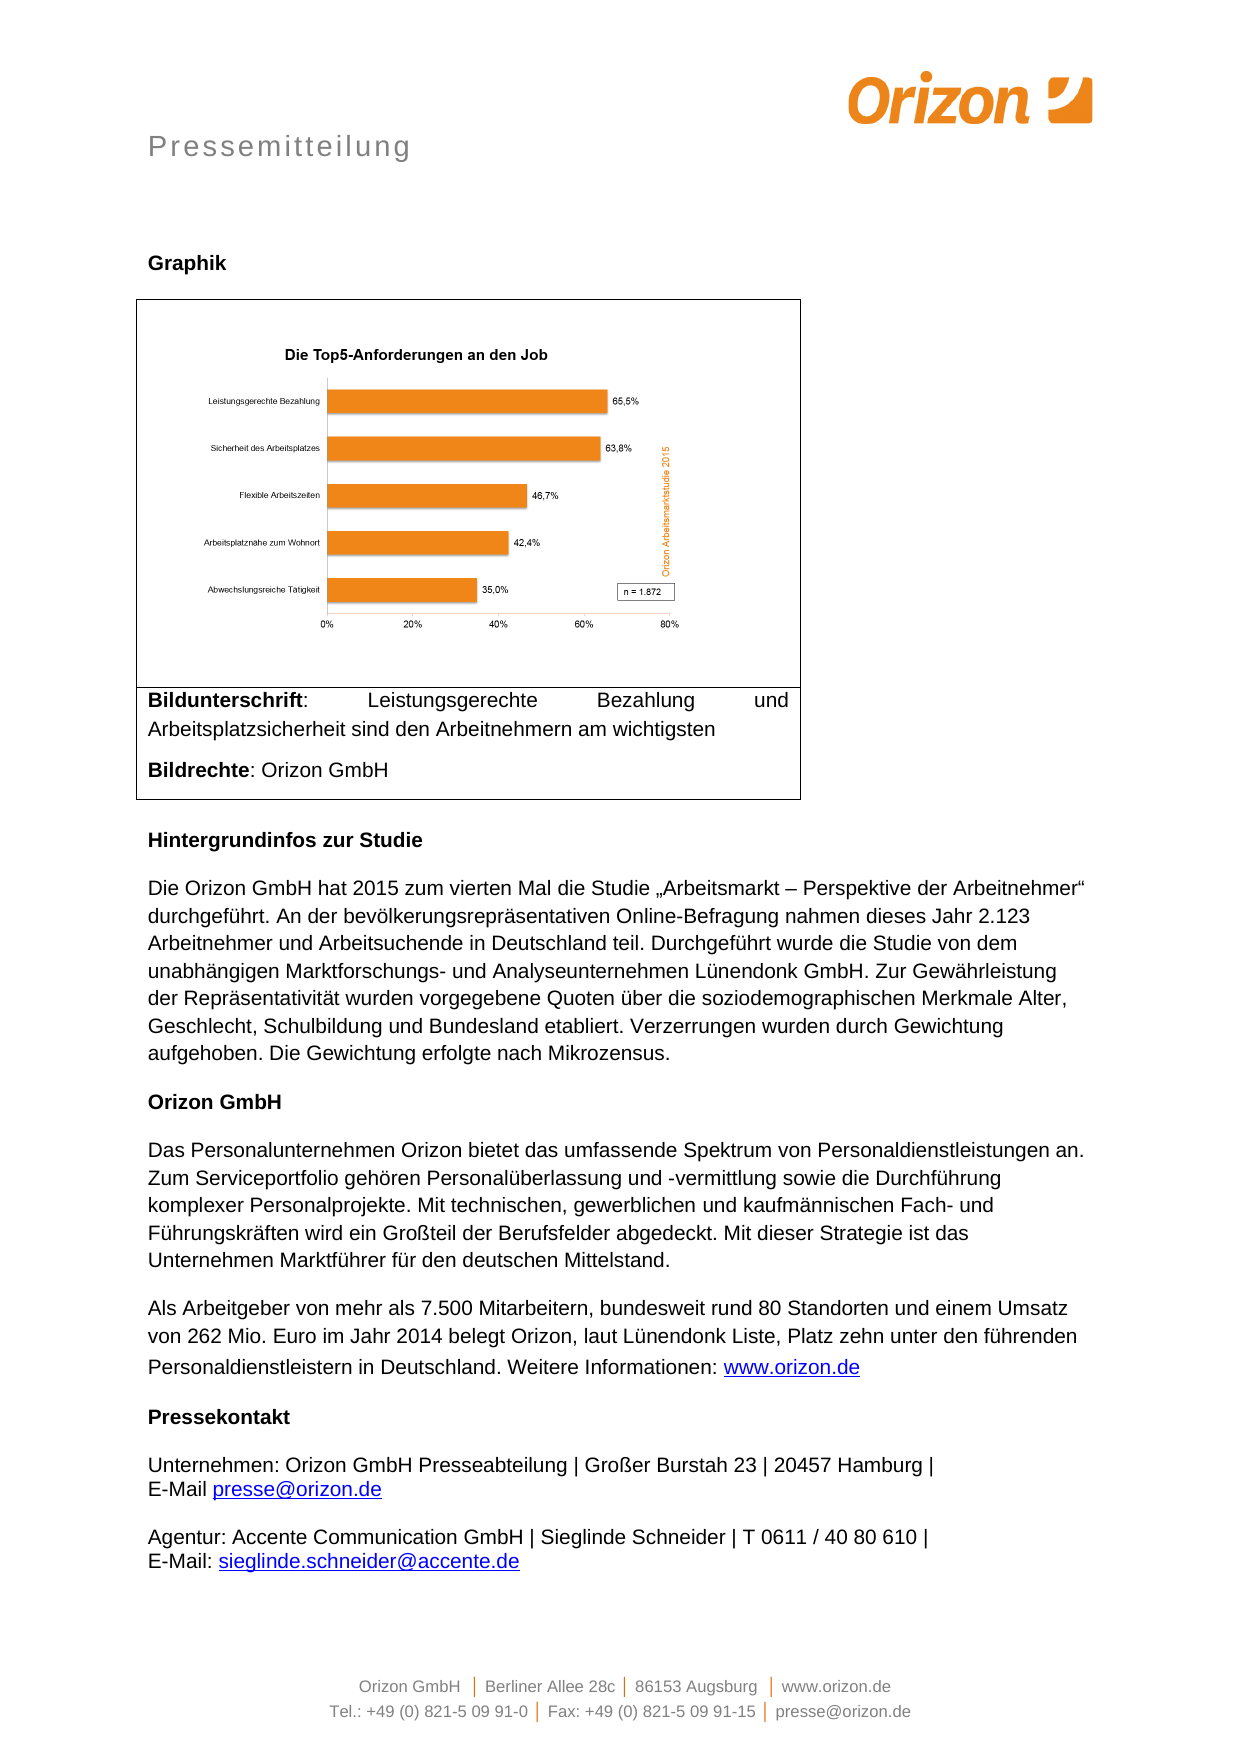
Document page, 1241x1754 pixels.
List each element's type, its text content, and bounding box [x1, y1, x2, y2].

text Das Personalunternehmen Orizon bietet das umfassende Spektrum von Personaldienstleistungen an. Zum Serviceportfolio gehören Personalüberlassung und -vermittlung sowie die Durchführung komplexer Personalprojekte. Mit technischen, gewerblichen und kaufmännischen Fach- und Führungskräften wird ein Großteil der Berufsfelder abgedeckt. Mit dieser Strategie ist das Unternehmen Marktführer für den deutschen Mittelstand. [148, 1138, 1093, 1272]
text Graphik [148, 251, 1093, 275]
text Als Arbeitgeber von mehr als 7.500 Mitarbeitern, bundesweit rund 80 Standorten und einem Umsatz von 262 Mio. Euro im Jahr 2014 belegt Orizon, laut Lünendonk Liste, Platz zehn unter den führenden Personaldienstleistern in Deutschland. Weitere Informationen: www.orizon.de [148, 1296, 1093, 1380]
text Pressekontakt [148, 1405, 1093, 1429]
text Hintergrundinfos zur Studie [148, 800, 1093, 852]
text Unternehmen: Orizon GmbH Presseabteilung | Großer Burstah 23 | 20457 Hamburg | [148, 1453, 1093, 1477]
table_cell Bildunterschrift: Leistungsgerechte Bezahlung und Arbeitsplatzsicherheit sind den Arbeitnehmern am wichtigsten Bildrechte: Orizon GmbH [137, 688, 800, 799]
text E-Mail: sieglinde.schneider@accente.de [148, 1549, 1093, 1573]
text Die Orizon GmbH hat 2015 zum vierten Mal die Studie „Arbeitsmarkt – Perspektive der Arbeitnehmer“ durchgeführt. An der bevölkerungsrepräsentativen Online-Befragung nahmen dieses Jahr 2.123 Arbeitnehmer und Arbeitsuchende in Deutschland teil. Durchgeführt wurde die Studie von dem unabhängigen Marktforschungs- und Analyseunternehmen Lünendonk GmbH. Zur Gewährleistung der Repräsentativität wurden vorgegebene Quoten über die soziodemographischen Merkmale Alter, Geschlecht, Schulbildung und Bundesland etabliert. Verzerrungen wurden durch Gewichtung aufgehoben. Die Gewichtung erfolgte nach Mikrozensus. [148, 876, 1093, 1065]
text Agentur: Accente Communication GmbH | Sieglinde Schneider | T 0611 / 40 80 610 | [148, 1525, 1093, 1549]
text Orizon GmbH [148, 1089, 1093, 1113]
text E-Mail presse@orizon.de [148, 1477, 1093, 1501]
table_header [137, 300, 800, 687]
picture [848, 71, 1093, 124]
